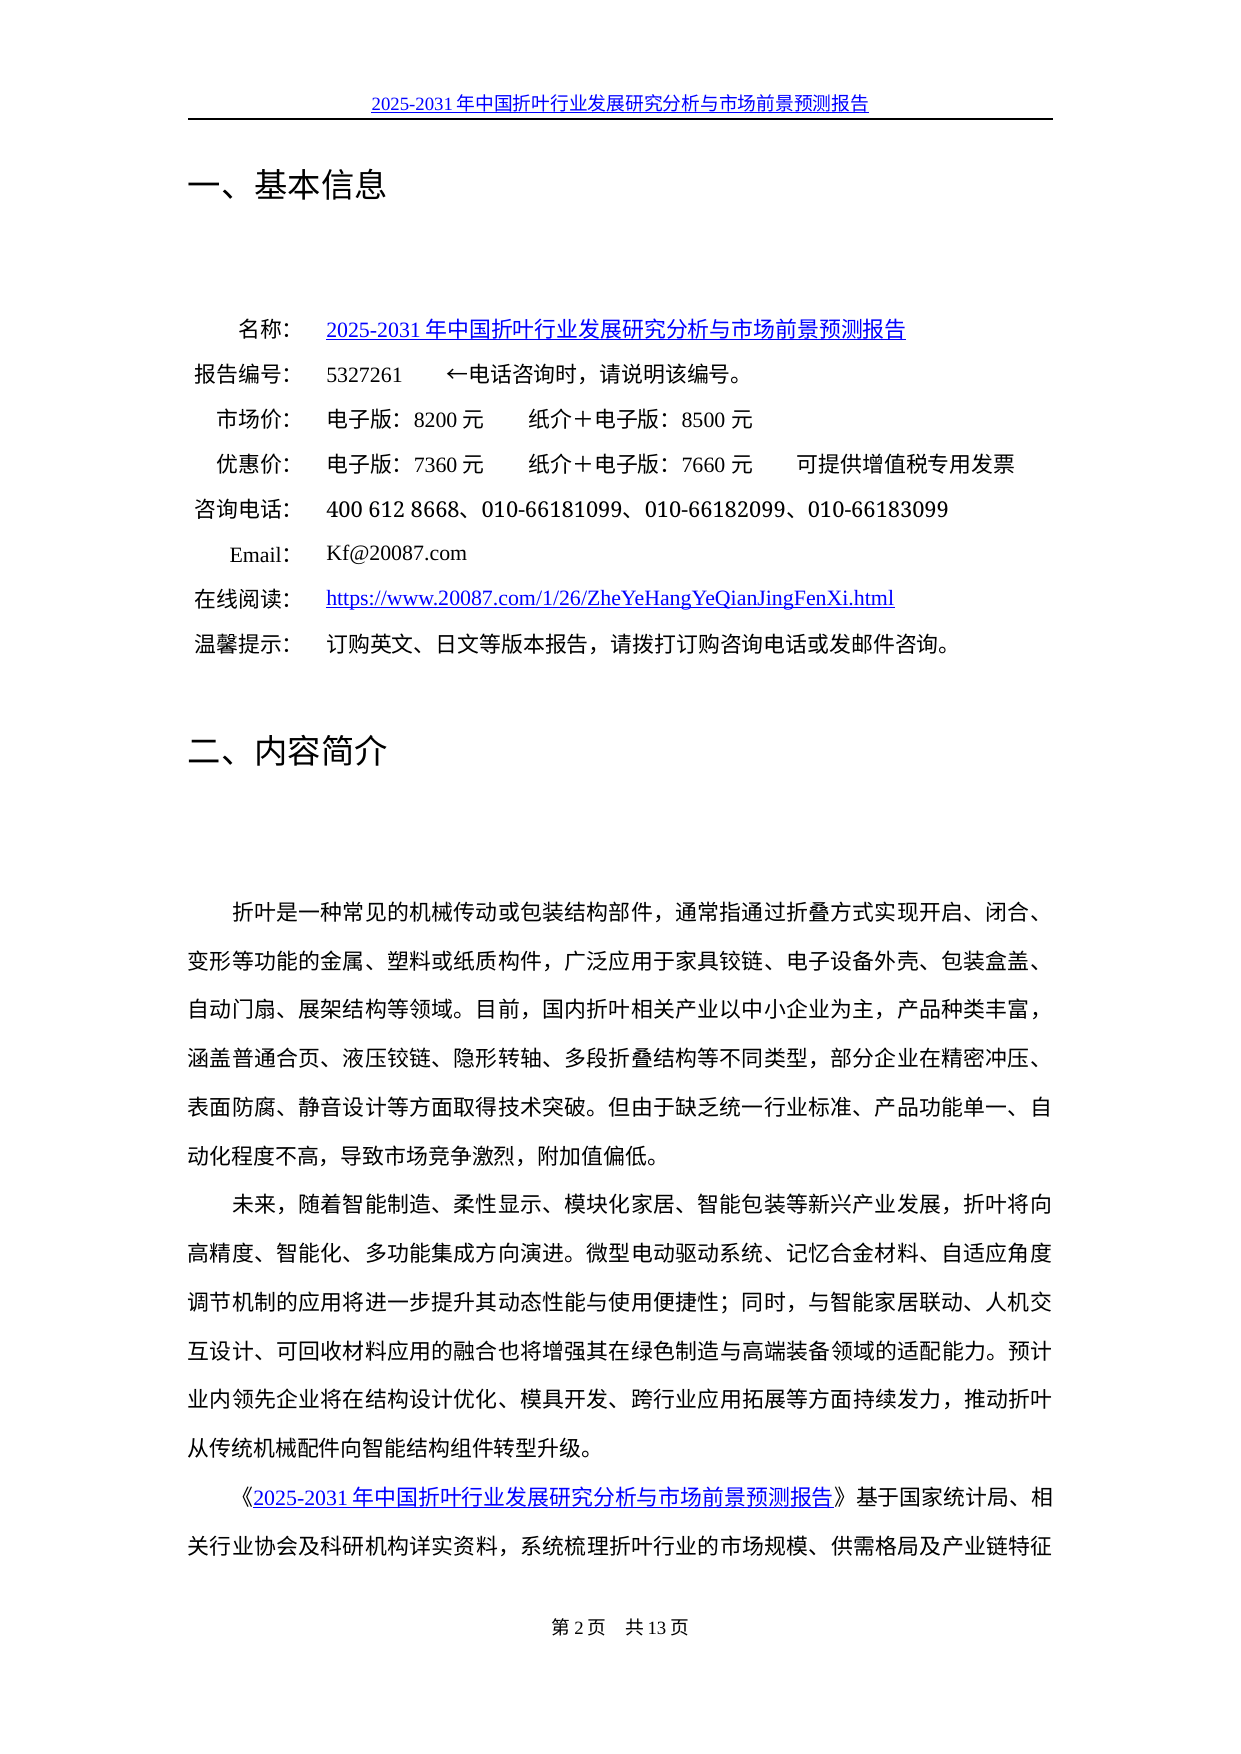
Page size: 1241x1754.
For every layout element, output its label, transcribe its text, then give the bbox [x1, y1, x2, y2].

table_cell 市场价： [167, 402, 315, 447]
table_cell 订购英文、日文等版本报告，请拨打订购咨询电话或发邮件咨询。 [315, 627, 1073, 672]
table_cell 温馨提示： [167, 627, 315, 672]
title 二、内容简介 [187, 717, 1053, 782]
title 一、基本信息 [187, 150, 1053, 215]
table_cell 咨询电话： [167, 492, 315, 537]
table_cell 电子版：8200 元 纸介＋电子版：8500 元 [315, 402, 1073, 447]
table_cell 在线阅读： [167, 582, 315, 627]
table_header 名称： [167, 312, 315, 357]
table_cell 5327261 ←电话咨询时，请说明该编号。 [315, 357, 1073, 402]
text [187, 894, 1053, 1561]
table_cell 电子版：7360 元 纸介＋电子版：7660 元 可提供增值税专用发票 [315, 447, 1073, 492]
table_cell [315, 582, 1073, 627]
table_cell 优惠价： [167, 447, 315, 492]
table_cell 报告编号： [167, 357, 315, 402]
table_cell 400 612 8668、010-66181099、010-66182099、010-66183099 [315, 492, 1073, 537]
table_cell Email： [167, 537, 315, 582]
table_header 2025-2031年中国折叶行业发展研究分析与市场前景预测报告 [315, 312, 1073, 357]
table_cell Kf@20087.com [315, 537, 1073, 582]
